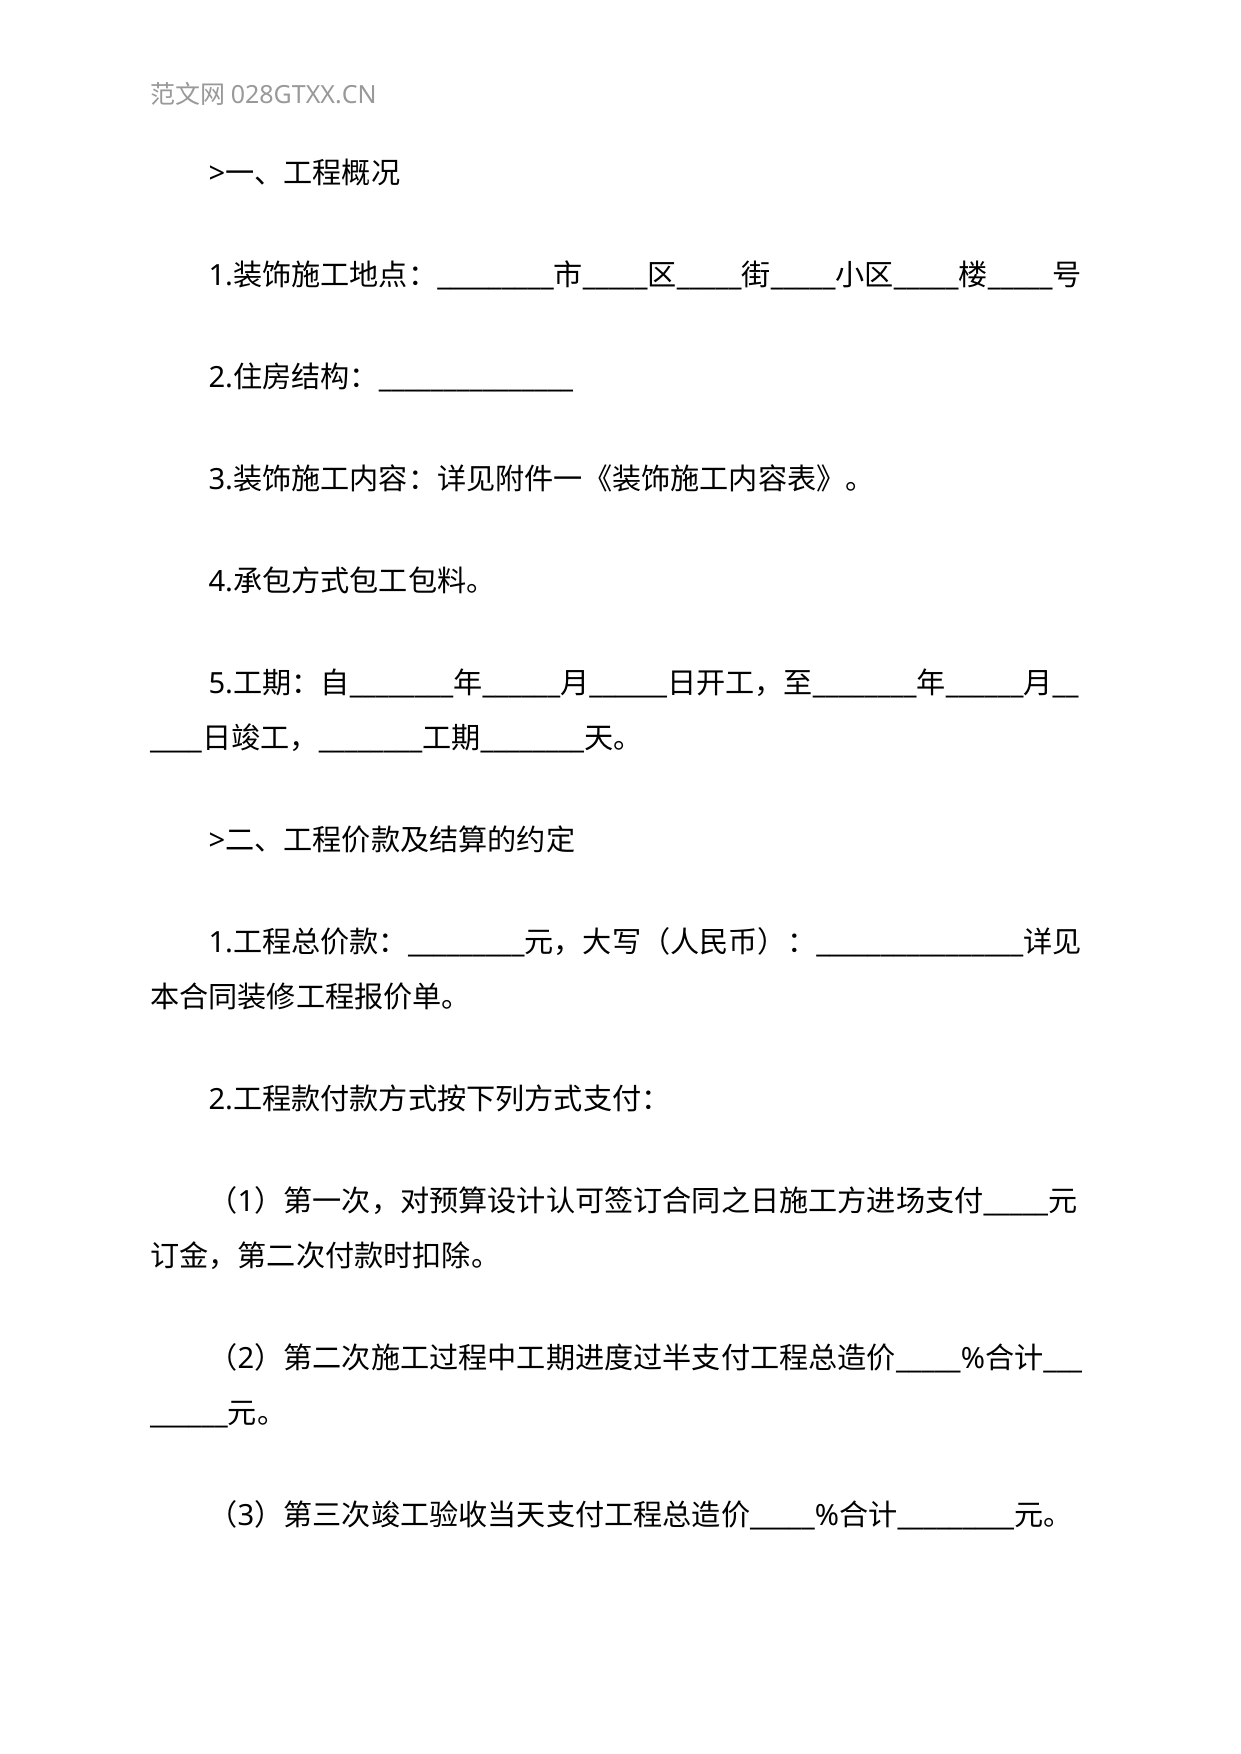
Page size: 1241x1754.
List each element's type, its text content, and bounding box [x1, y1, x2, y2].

text 2.工程款付款方式按下列方式支付： [150, 1076, 1090, 1118]
text >一、工程概况 [150, 150, 1090, 192]
text >二、工程价款及结算的约定 [150, 817, 1090, 859]
text 2.住房结构：_______________ [150, 354, 1090, 396]
text 4.承包方式包工包料。 [150, 558, 1090, 600]
text （2）第二次施工过程中工期进度过半支付工程总造价_____%合计_________元。 [150, 1334, 1090, 1432]
text （1）第一次，对预算设计认可签订合同之日施工方进场支付_____元订金，第二次付款时扣除。 [150, 1178, 1090, 1275]
text 1.工程总价款：_________元，大写（人民币）：________________详见本合同装修工程报价单。 [150, 919, 1090, 1016]
text （3）第三次竣工验收当天支付工程总造价_____%合计_________元。 [150, 1491, 1090, 1534]
text 5.工期：自________年______月______日开工，至________年______月______日竣工，________工期________天。 [150, 660, 1090, 757]
text 1.装饰施工地点：_________市_____区_____街_____小区_____楼_____号 [150, 252, 1090, 294]
text 3.装饰施工内容：详见附件一《装饰施工内容表》。 [150, 456, 1090, 498]
